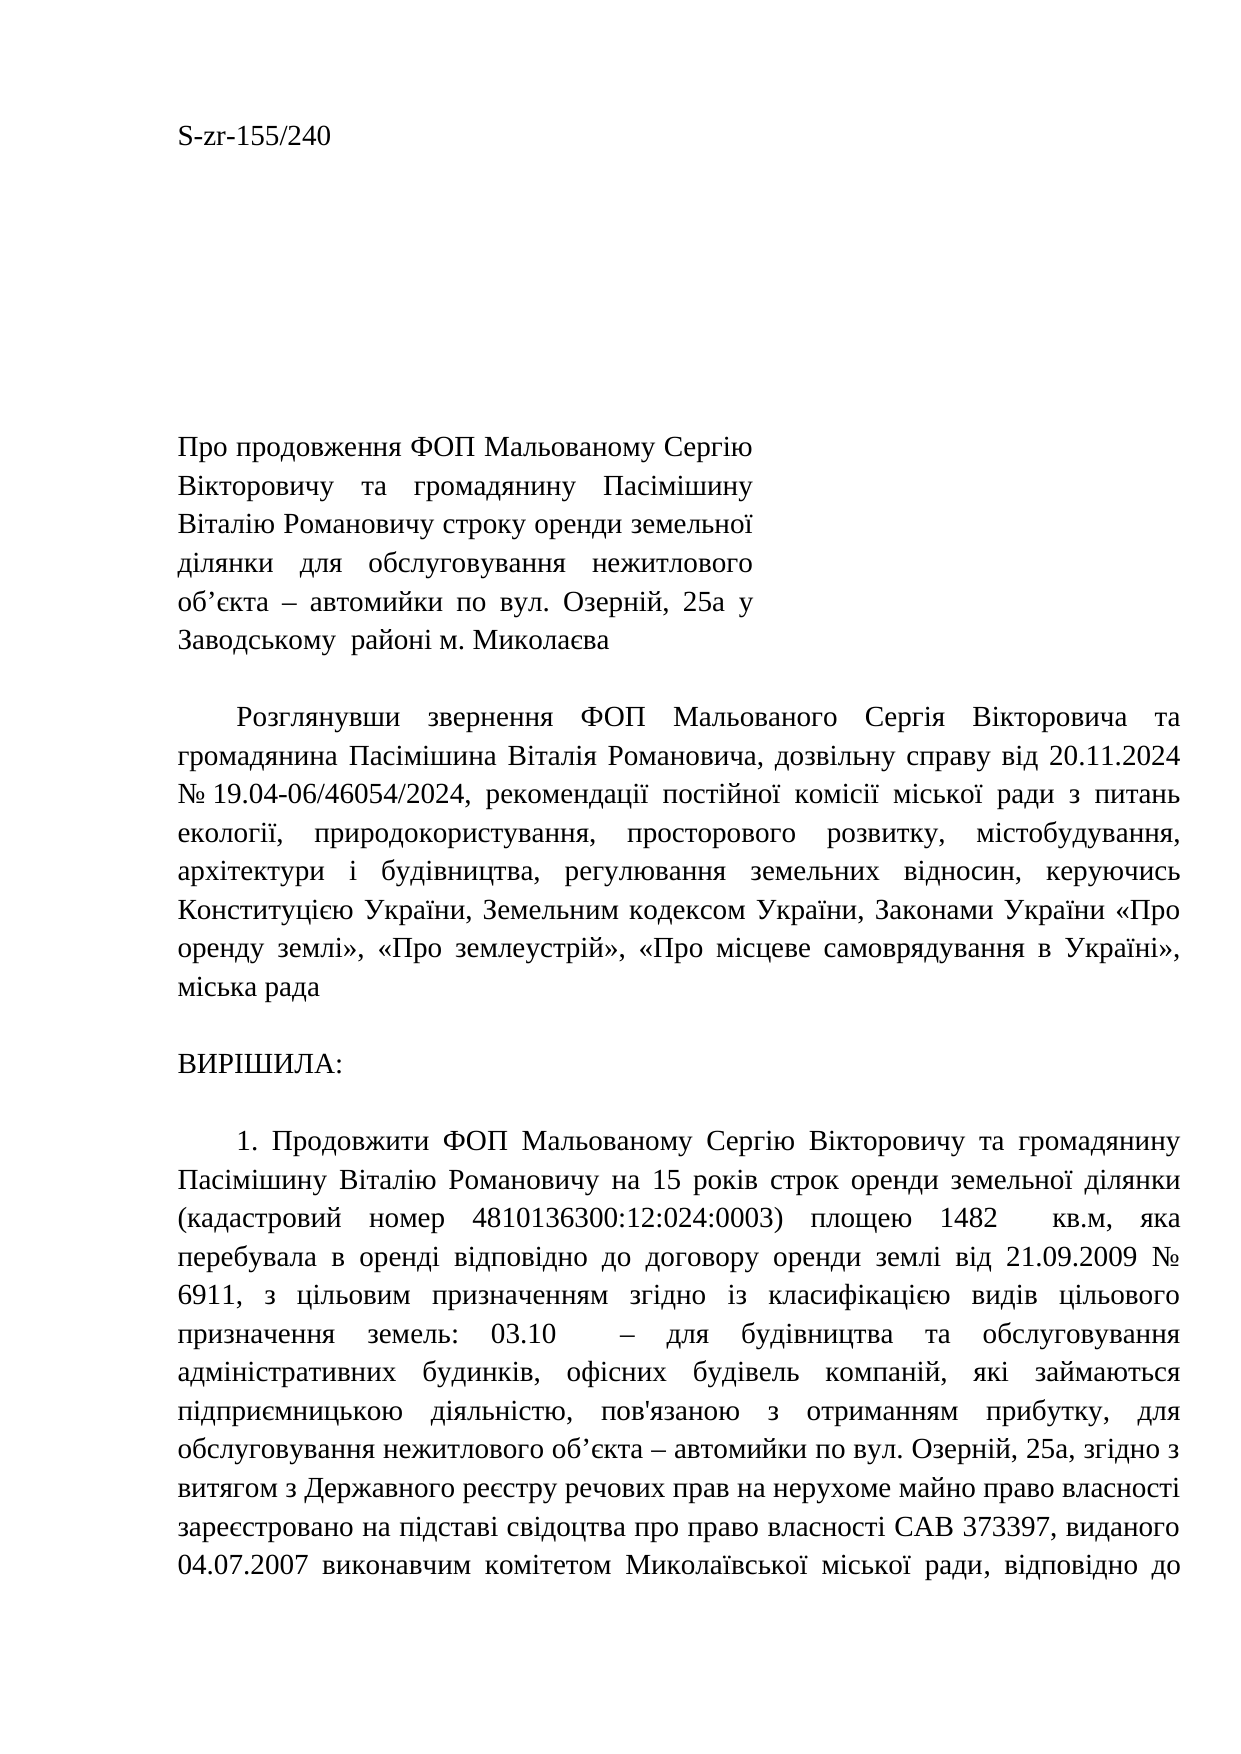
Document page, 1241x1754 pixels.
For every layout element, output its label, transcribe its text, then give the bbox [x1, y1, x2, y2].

text Про продовження ФОП Мальованому Сергію Вікторовичу та громадянину Пасімішину Віталію Романовичу строку оренди земельної ділянки для обслуговування нежитлового об’єкта – автомийки по вул. Озерній, 25а у Заводському районі м. Миколаєва [177, 429, 753, 656]
text Розглянувши звернення ФОП Мальованого Сергія Вікторовича та громадянина Пасімішина Віталія Романовича, дозвільну справу від 20.11.2024 № 19.04-06/46054/2024, рекомендації постійної комісії міської ради з питань екології, природокористування, просторового розвитку, містобудування, архітектури і будівництва, регулювання земельних відносин, керуючись Конституцією України, Земельним кодексом України, Законами України «Про оренду землі», «Про землеустрій», «Про місцеве самоврядування в Україні», міська рада [177, 699, 1181, 1003]
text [177, 1123, 1181, 1581]
text S-zr-155/240 [177, 118, 1181, 152]
text ВИРІШИЛА: [177, 1046, 1181, 1080]
